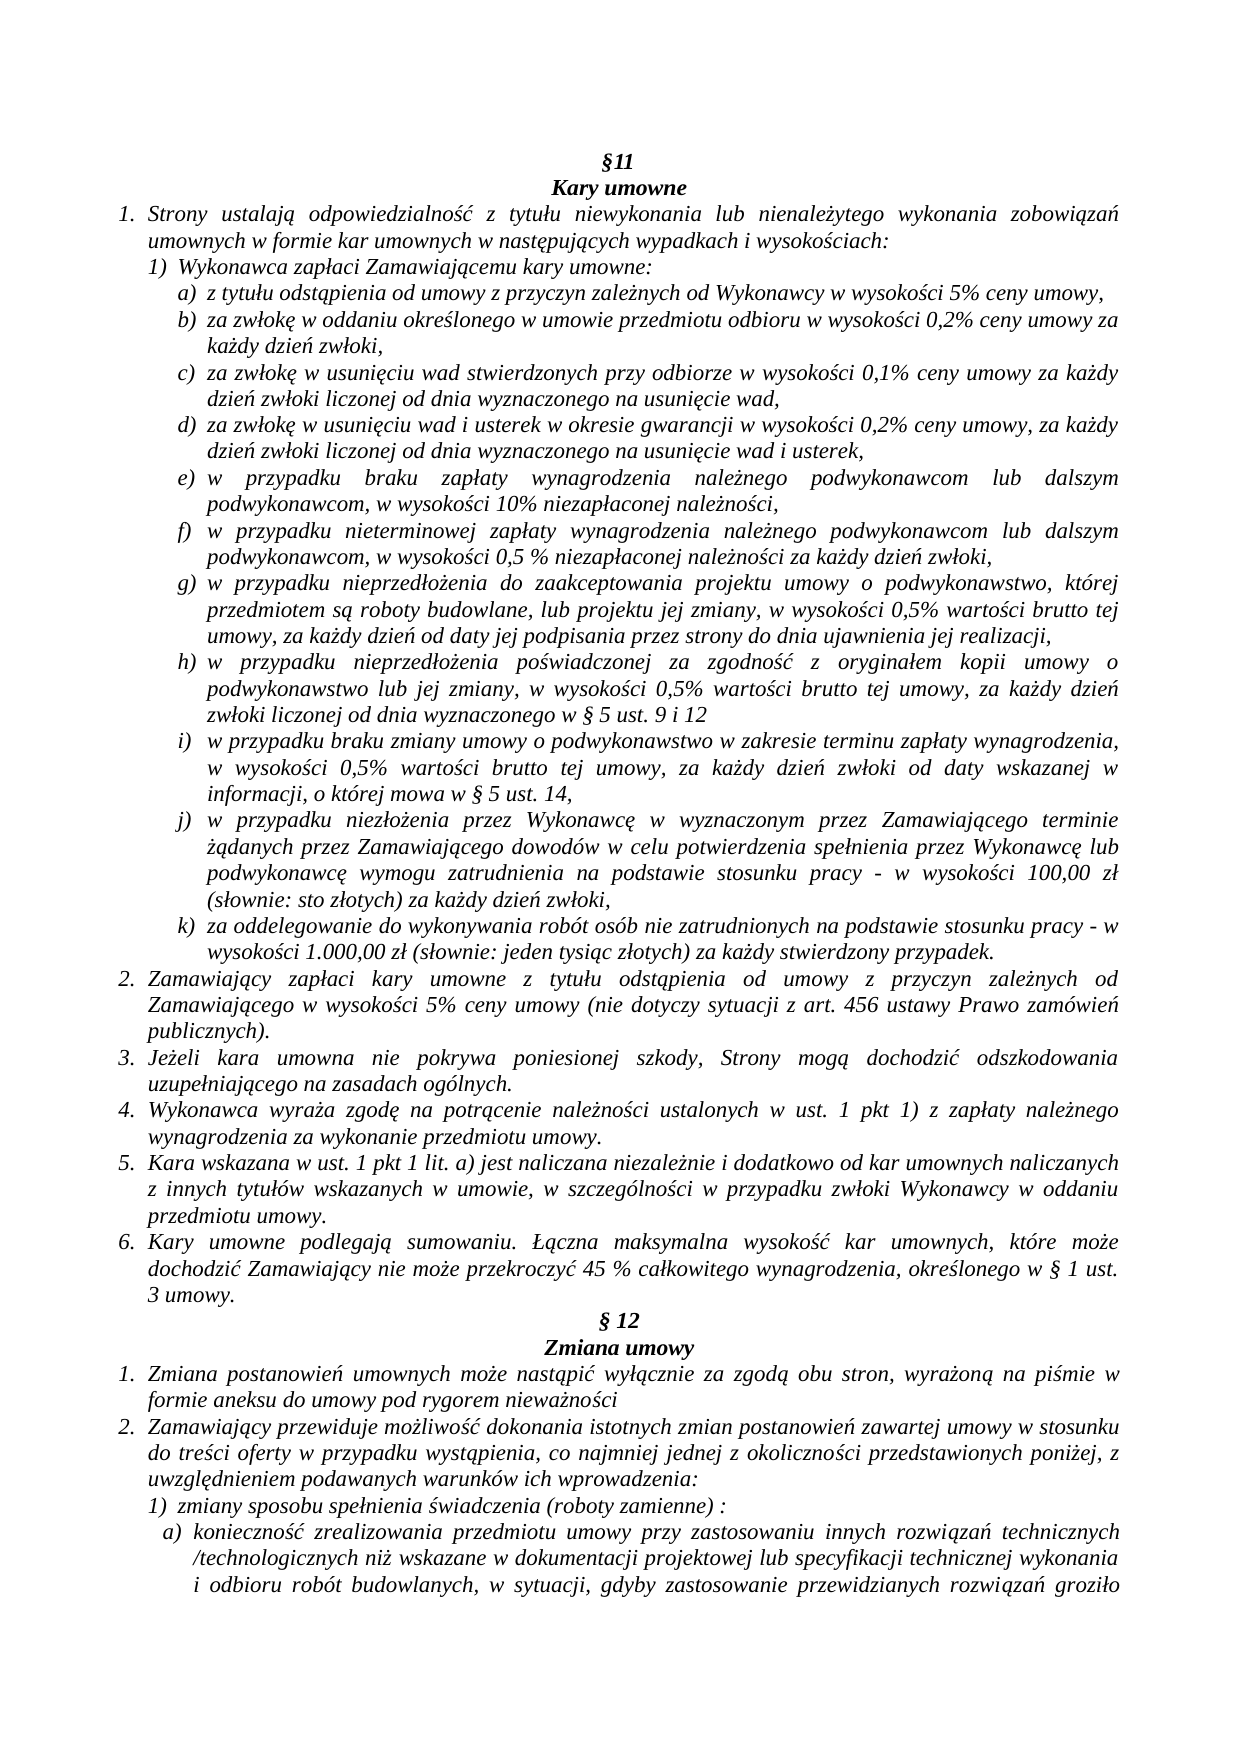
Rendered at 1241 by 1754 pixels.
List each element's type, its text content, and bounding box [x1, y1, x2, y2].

list Strony ustalają odpowiedzialność z tytułu niewykonania lub nienależytego wykonania zobowiązań umownych w formie kar umownych w następujących wypadkach i wysokościach: [118, 200, 1122, 253]
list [162, 1518, 1122, 1597]
list w przypadku niezłożenia przez Wykonawcę w wyznaczonym przez Zamawiającego terminie żądanych przez Zamawiającego dowodów w celu potwierdzenia spełnienia przez Wykonawcę lub podwykonawcę wymogu zatrudnienia na podstawie stosunku pracy - w wysokości 100,00 zł (słownie: sto złotych) za każdy dzień zwłoki, [177, 807, 1122, 912]
list za oddelegowanie do wykonywania robót osób nie zatrudnionych na podstawie stosunku pracy - w wysokości 1.000,00 zł (słownie: jeden tysiąc złotych) za każdy stwierdzony przypadek. [177, 912, 1122, 965]
text § 11 [118, 148, 1122, 174]
list Zamawiający przewiduje możliwość dokonania istotnych zmian postanowień zawartej umowy w stosunku do treści oferty w przypadku wystąpienia, co najmniej jednej z okoliczności przedstawionych poniżej, z uwzględnieniem podawanych warunków ich wprowadzenia: [118, 1413, 1122, 1492]
list w przypadku nieterminowej zapłaty wynagrodzenia należnego podwykonawcom lub dalszym podwykonawcom, w wysokości 0,5 % niezapłaconej należności za każdy dzień zwłoki, [177, 517, 1122, 569]
text Zmiana umowy [118, 1334, 1122, 1360]
list Kara wskazana w ust. 1 pkt 1 lit. a) jest naliczana niezależnie i dodatkowo od kar umownych naliczanych z innych tytułów wskazanych w umowie, w szczególności w przypadku zwłoki Wykonawcy w oddaniu przedmiotu umowy. [118, 1149, 1122, 1228]
text § 12 [118, 1307, 1122, 1334]
list w przypadku braku zmiany umowy o podwykonawstwo w zakresie terminu zapłaty wynagrodzenia, w wysokości 0,5% wartości brutto tej umowy, za każdy dzień zwłoki od daty wskazanej w informacji, o której mowa w § 5 ust. 14, [177, 727, 1122, 807]
list Kary umowne podlegają sumowaniu. Łączna maksymalna wysokość kar umownych, które może dochodzić Zamawiający nie może przekroczyć 45 % całkowitego wynagrodzenia, określonego w § 1 ust. 3 umowy. [118, 1228, 1122, 1307]
list Kary umowne [118, 174, 1122, 200]
list za zwłokę w usunięciu wad stwierdzonych przy odbiorze w wysokości 0,1% ceny umowy za każdy dzień zwłoki liczonej od dnia wyznaczonego na usunięcie wad, [177, 358, 1122, 411]
list w przypadku nieprzedłożenia do zaakceptowania projektu umowy o podwykonawstwo, której przedmiotem są roboty budowlane, lub projektu jej zmiany, w wysokości 0,5% wartości brutto tej umowy, za każdy dzień od daty jej podpisania przez strony do dnia ujawnienia jej realizacji, [177, 569, 1122, 648]
list Jeżeli kara umowna nie pokrywa poniesionej szkody, Strony mogą dochodzić odszkodowania uzupełniającego na zasadach ogólnych. [118, 1044, 1122, 1096]
list Zamawiający zapłaci kary umowne z tytułu odstąpienia od umowy z przyczyn zależnych od Zamawiającego w wysokości 5% ceny umowy (nie dotyczy sytuacji z art. 456 ustawy Prawo zamówień publicznych). [118, 965, 1122, 1044]
list Zmiana postanowień umownych może nastąpić wyłącznie za zgodą obu stron, wyrażoną na piśmie w formie aneksu do umowy pod rygorem nieważności [118, 1360, 1122, 1413]
list zmiany sposobu spełnienia świadczenia (roboty zamienne) : [148, 1492, 1122, 1518]
list z tytułu odstąpienia od umowy z przyczyn zależnych od Wykonawcy w wysokości 5% ceny umowy, [177, 279, 1122, 306]
list w przypadku braku zapłaty wynagrodzenia należnego podwykonawcom lub dalszym podwykonawcom, w wysokości 10% niezapłaconej należności, [177, 464, 1122, 517]
list za zwłokę w oddaniu określonego w umowie przedmiotu odbioru w wysokości 0,2% ceny umowy za każdy dzień zwłoki, [177, 306, 1122, 358]
list Wykonawca zapłaci Zamawiającemu kary umowne: [148, 253, 1122, 279]
list za zwłokę w usunięciu wad i usterek w okresie gwarancji w wysokości 0,2% ceny umowy, za każdy dzień zwłoki liczonej od dnia wyznaczonego na usunięcie wad i usterek, [177, 411, 1122, 464]
list Wykonawca wyraża zgodę na potrącenie należności ustalonych w ust. 1 pkt 1) z zapłaty należnego wynagrodzenia za wykonanie przedmiotu umowy. [118, 1096, 1122, 1149]
list w przypadku nieprzedłożenia poświadczonej za zgodność z oryginałem kopii umowy o podwykonawstwo lub jej zmiany, w wysokości 0,5% wartości brutto tej umowy, za każdy dzień zwłoki liczonej od dnia wyznaczonego w § 5 ust. 9 i 12 [177, 648, 1122, 727]
